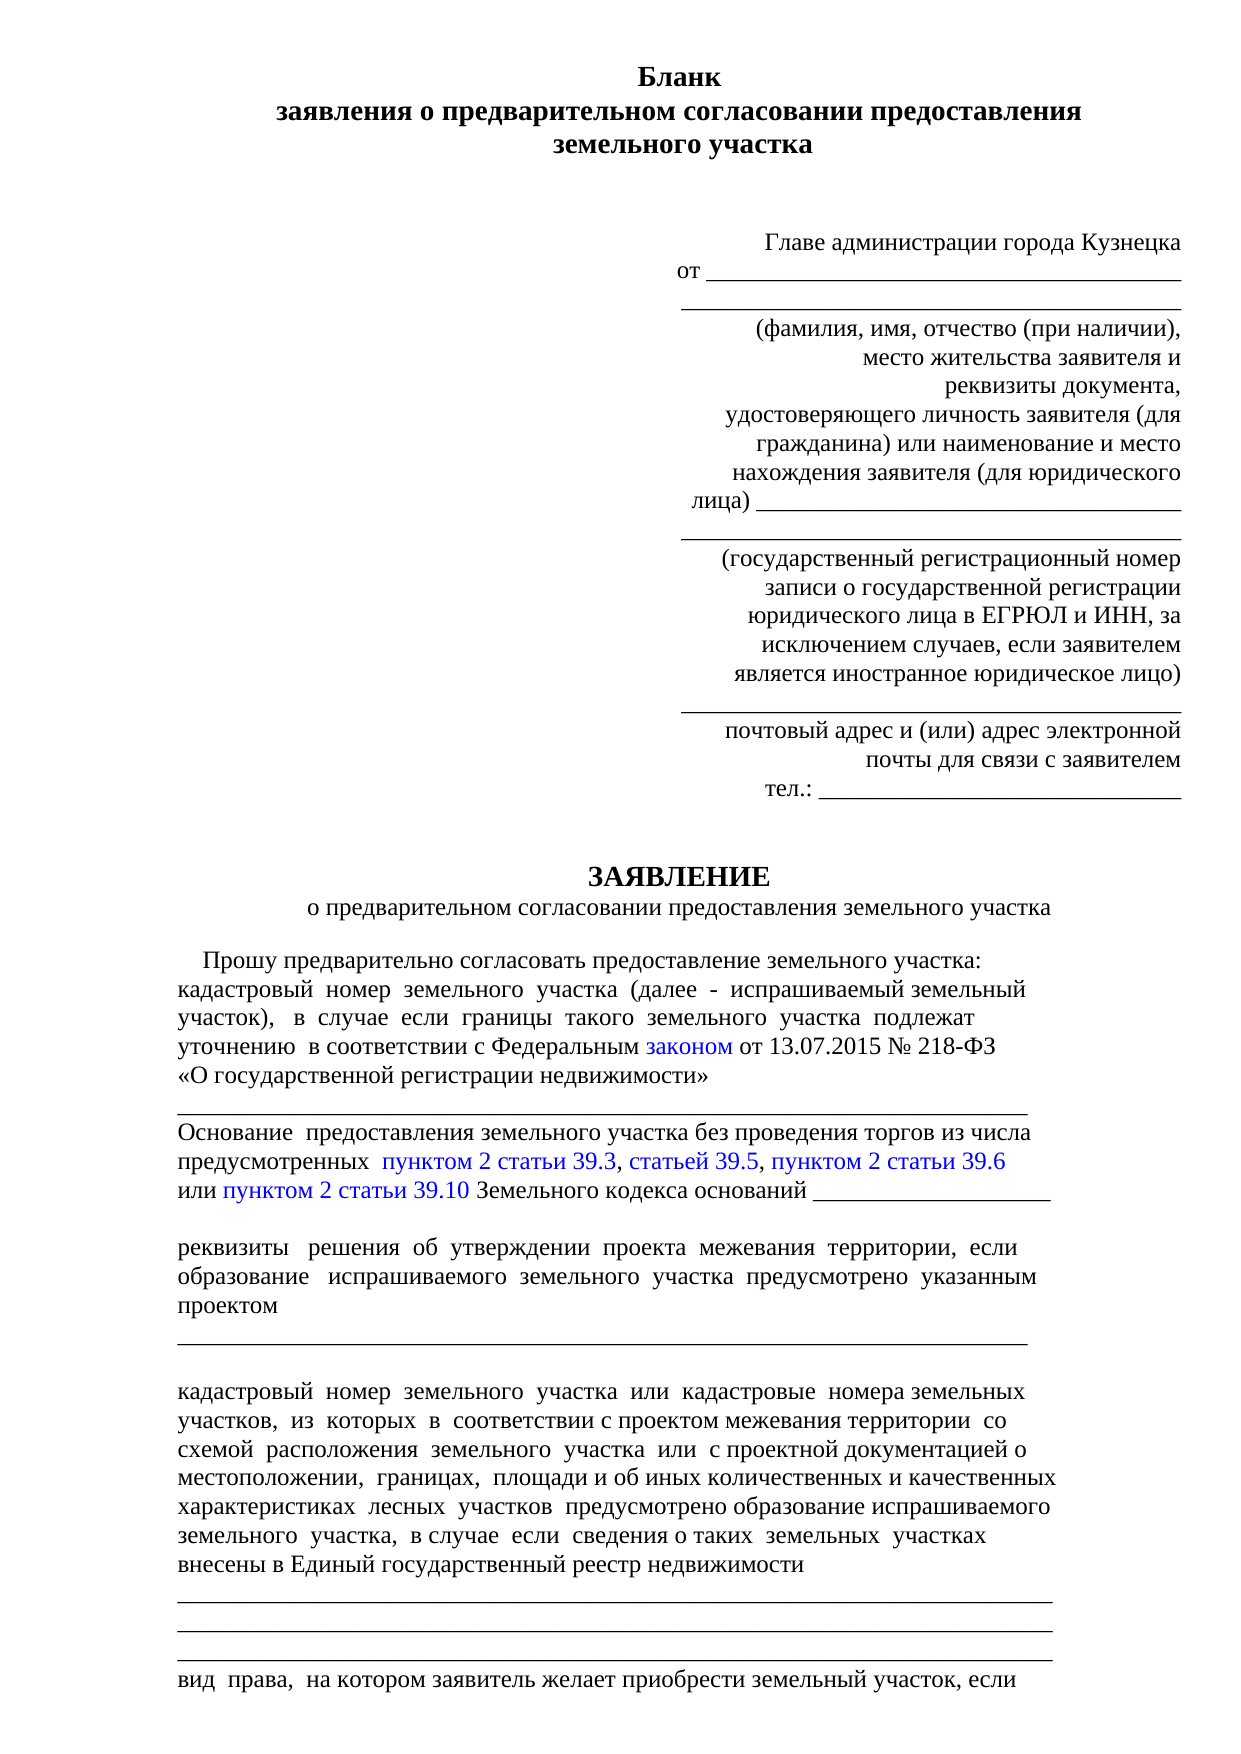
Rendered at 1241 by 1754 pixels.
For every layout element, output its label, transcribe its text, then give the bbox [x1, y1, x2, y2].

text ЗАЯВЛЕНИЕ [177, 859, 1181, 892]
text ________________________________________ [177, 687, 1181, 716]
text схемой расположения земельного участка или с проектной документацией о [177, 1434, 1181, 1462]
text нахождения заявителя (для юридического [177, 457, 1181, 486]
text участков, из которых в соответствии с проектом межевания территории со [177, 1405, 1181, 1434]
text реквизиты решения об утверждении проекта межевания территории, если [177, 1232, 1181, 1261]
text удостоверяющего личность заявителя (для [177, 399, 1181, 428]
text лица) __________________________________ [177, 486, 1181, 514]
text ____________________________________________________________________ [177, 1319, 1181, 1347]
text предусмотренных пунктом 2 статьи 39.3, статьей 39.5, пунктом 2 статьи 39.6 [177, 1146, 1181, 1175]
text Прошу предварительно согласовать предоставление земельного участка: [177, 945, 1181, 974]
text гражданина) или наименование и место [177, 428, 1181, 457]
text участок), в случае если границы такого земельного участка подлежат [177, 1002, 1181, 1031]
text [177, 1606, 1181, 1635]
text реквизиты документа, [177, 371, 1181, 399]
text кадастровый номер земельного участка (далее - испрашиваемый земельный [177, 974, 1181, 1002]
text (государственный регистрационный номер [177, 543, 1181, 572]
text ____________________________________________________________________ [177, 1089, 1181, 1117]
text ________________________________________ [177, 514, 1181, 543]
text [177, 1577, 1181, 1606]
text характеристиках лесных участков предусмотрено образование испрашиваемого [177, 1491, 1181, 1520]
text проектом [177, 1290, 1181, 1319]
text юридического лица в ЕГРЮЛ и ИНН, за [177, 601, 1181, 629]
text записи о государственной регистрации [177, 572, 1181, 601]
text земельного участка, в случае если сведения о таких земельных участках [177, 1520, 1181, 1549]
text уточнению в соответствии с Федеральным законом от 13.07.2015 № 218-ФЗ [177, 1031, 1181, 1060]
text место жительства заявителя и [177, 342, 1181, 371]
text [177, 1635, 1181, 1664]
text почтовый адрес и (или) адрес электронной [177, 716, 1181, 744]
text или пунктом 2 статьи 39.10 Земельного кодекса оснований ___________________ [177, 1175, 1181, 1204]
text ________________________________________ [177, 284, 1181, 313]
text от ______________________________________ [177, 256, 1181, 284]
text о предварительном согласовании предоставления земельного участка [177, 892, 1181, 921]
text Главе администрации города Кузнецка [177, 227, 1181, 256]
text кадастровый номер земельного участка или кадастровые номера земельных [177, 1376, 1181, 1405]
text тел.: _____________________________ [177, 773, 1181, 802]
text Основание предоставления земельного участка без проведения торгов из числа [177, 1117, 1181, 1146]
text вид права, на котором заявитель желает приобрести земельный участок, если [177, 1664, 1181, 1692]
text внесены в Единый государственный реестр недвижимости [177, 1549, 1181, 1577]
text является иностранное юридическое лицо) [177, 658, 1181, 687]
text заявления о предварительном согласовании предоставления [177, 93, 1181, 126]
text «О государственной регистрации недвижимости» [177, 1060, 1181, 1089]
text местоположении, границах, площади и об иных количественных и качественных [177, 1462, 1181, 1491]
text образование испрашиваемого земельного участка предусмотрено указанным [177, 1261, 1181, 1290]
text почты для связи с заявителем [177, 744, 1181, 773]
text исключением случаев, если заявителем [177, 629, 1181, 658]
text Бланк [177, 59, 1181, 93]
text земельного участка [177, 126, 1181, 160]
text (фамилия, имя, отчество (при наличии), [177, 313, 1181, 342]
